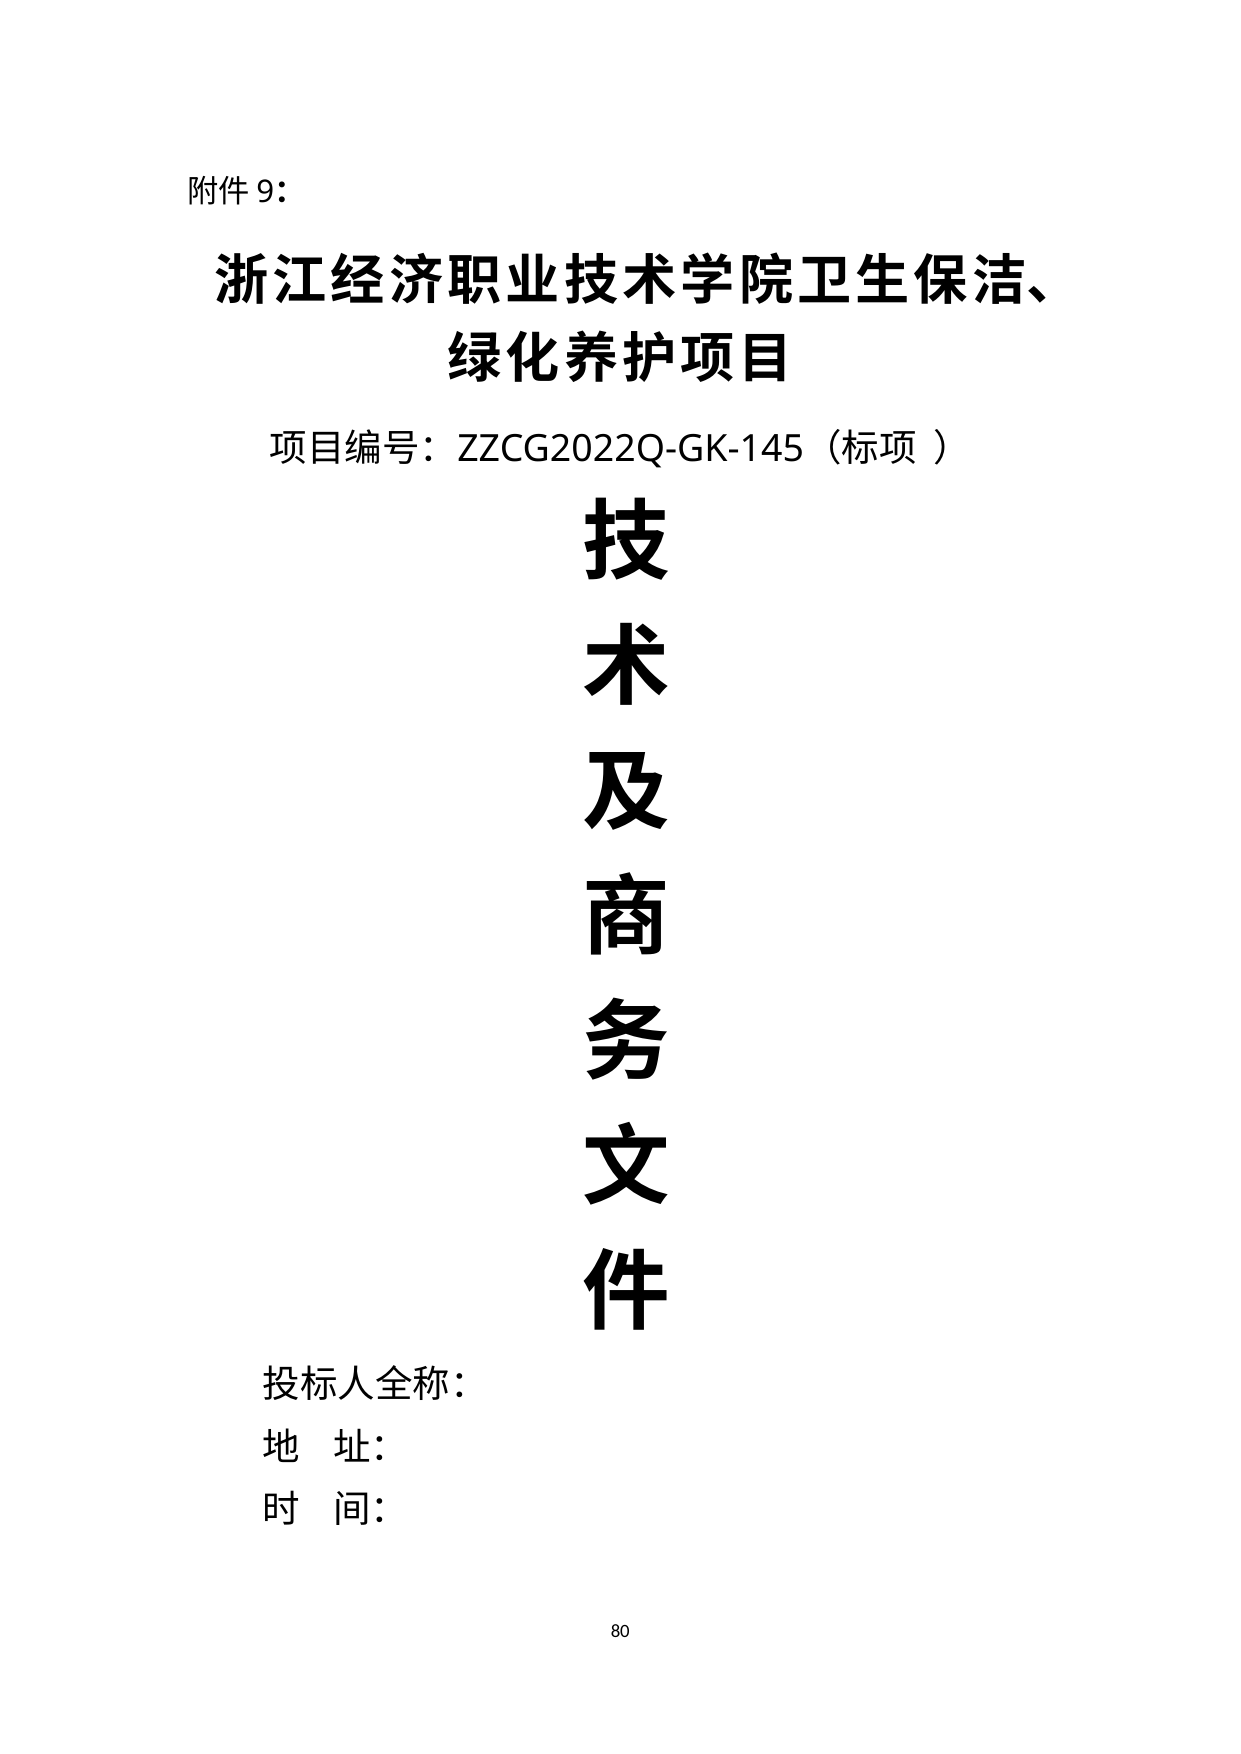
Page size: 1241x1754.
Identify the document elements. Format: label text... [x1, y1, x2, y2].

text 浙江经济职业技术学院卫生保洁、绿化养护项目 [187, 236, 1053, 393]
text 投标人全称： [187, 1348, 998, 1410]
text 附件9： [187, 166, 1053, 211]
text 件 [187, 1223, 1064, 1348]
text 项目编号：ZZCG2022Q-GK-145（标项 ） [187, 418, 1053, 473]
text 文 [187, 1098, 1064, 1223]
text 时 间： [187, 1473, 1064, 1535]
text 地 址： [187, 1410, 1064, 1473]
text 务 [187, 973, 1064, 1098]
text 技 [187, 473, 1064, 598]
text 术 [187, 598, 1064, 723]
text 及 [187, 723, 1064, 848]
text 商 [187, 848, 1064, 973]
